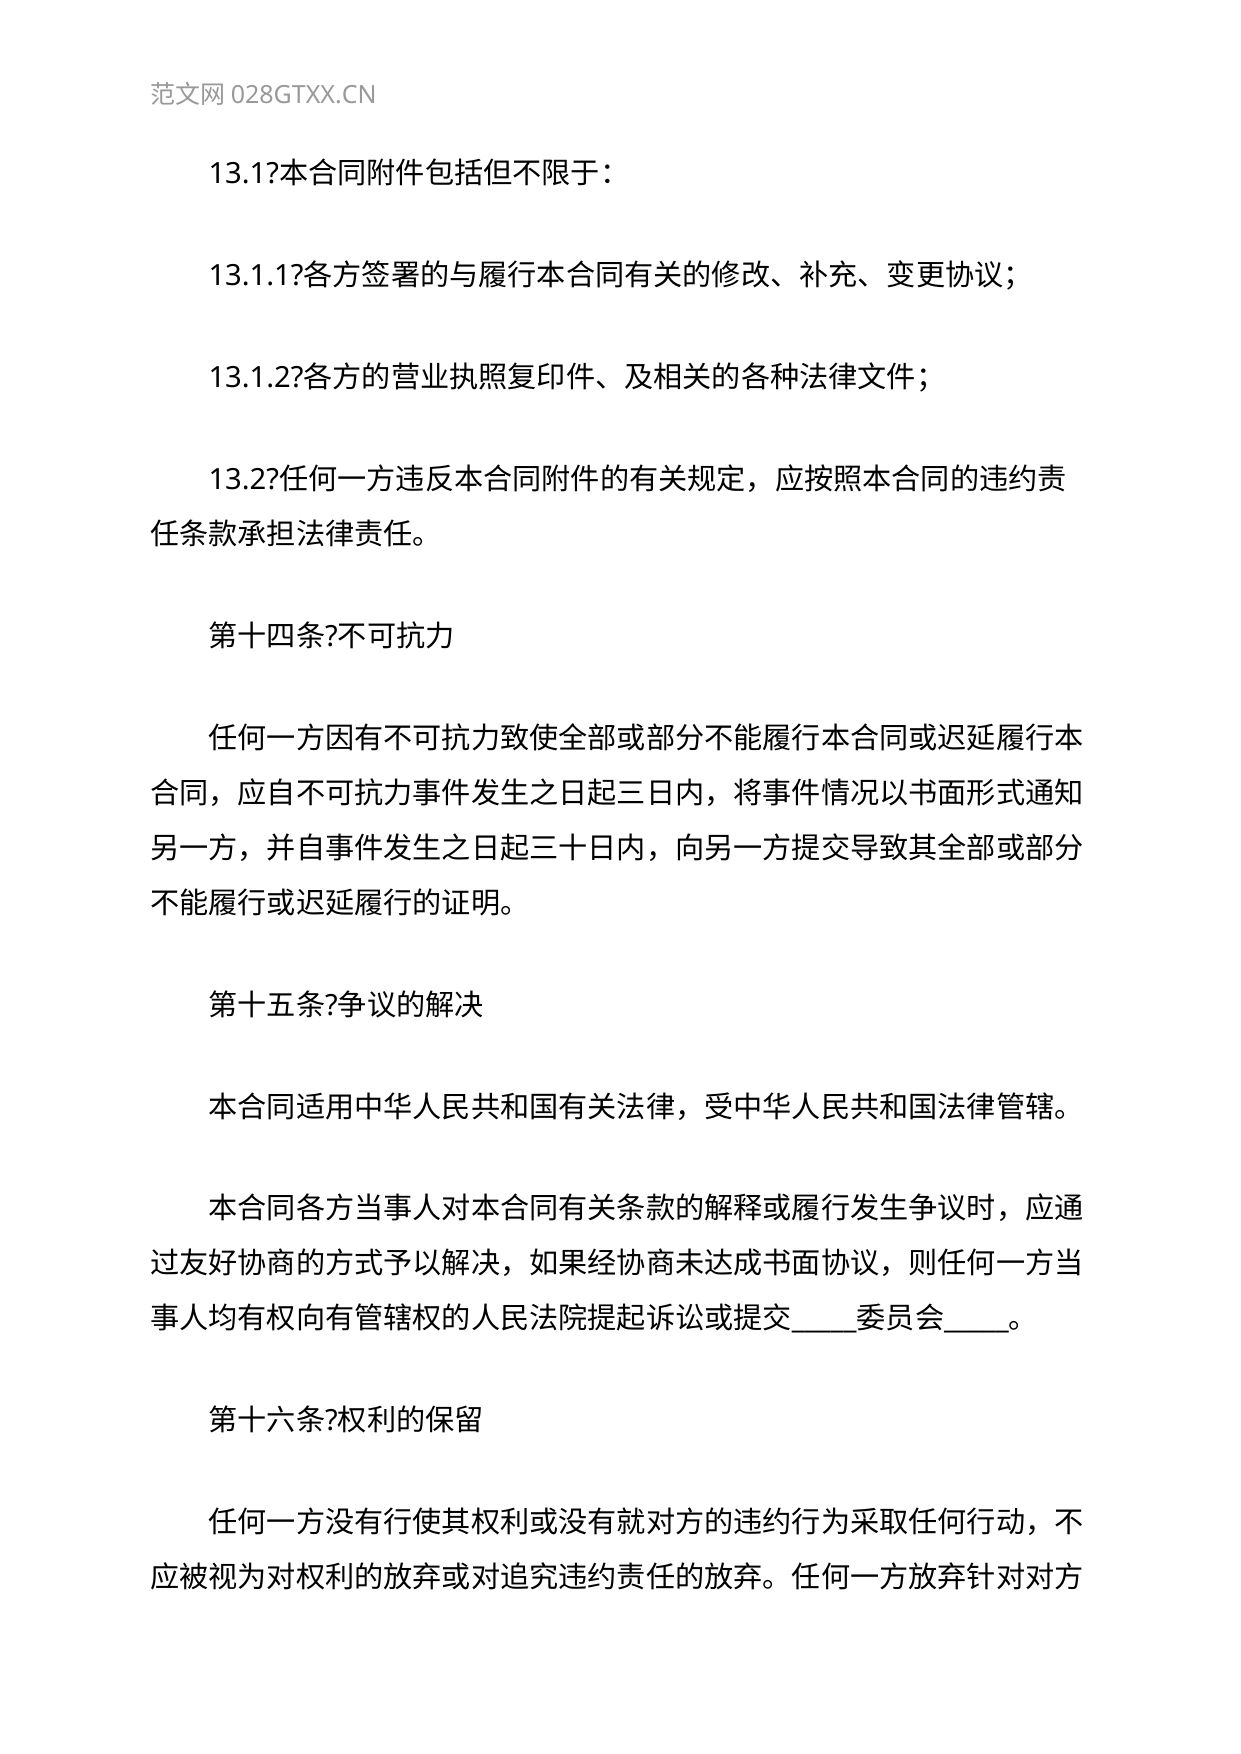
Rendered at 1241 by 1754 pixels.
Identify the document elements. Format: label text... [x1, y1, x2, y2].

text 本合同各方当事人对本合同有关条款的解释或履行发生争议时，应通过友好协商的方式予以解决，如果经协商未达成书面协议，则任何一方当事人均有权向有管辖权的人民法院提起诉讼或提交_____委员会_____。 [150, 1185, 1090, 1337]
text 13.1.2?各方的营业执照复印件、及相关的各种法律文件； [150, 354, 1090, 396]
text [150, 1499, 1090, 1596]
text 第十五条?争议的解决 [150, 981, 1090, 1023]
text 第十六条?权利的保留 [150, 1397, 1090, 1439]
text 13.1.1?各方签署的与履行本合同有关的修改、补充、变更协议； [150, 252, 1090, 294]
text 任何一方因有不可抗力致使全部或部分不能履行本合同或迟延履行本合同，应自不可抗力事件发生之日起三日内，将事件情况以书面形式通知另一方，并自事件发生之日起三十日内，向另一方提交导致其全部或部分不能履行或迟延履行的证明。 [150, 715, 1090, 922]
text 13.1?本合同附件包括但不限于： [150, 150, 1090, 192]
text 13.2?任何一方违反本合同附件的有关规定，应按照本合同的违约责任条款承担法律责任。 [150, 456, 1090, 553]
text 第十四条?不可抗力 [150, 613, 1090, 655]
text 本合同适用中华人民共和国有关法律，受中华人民共和国法律管辖。 [150, 1083, 1090, 1125]
